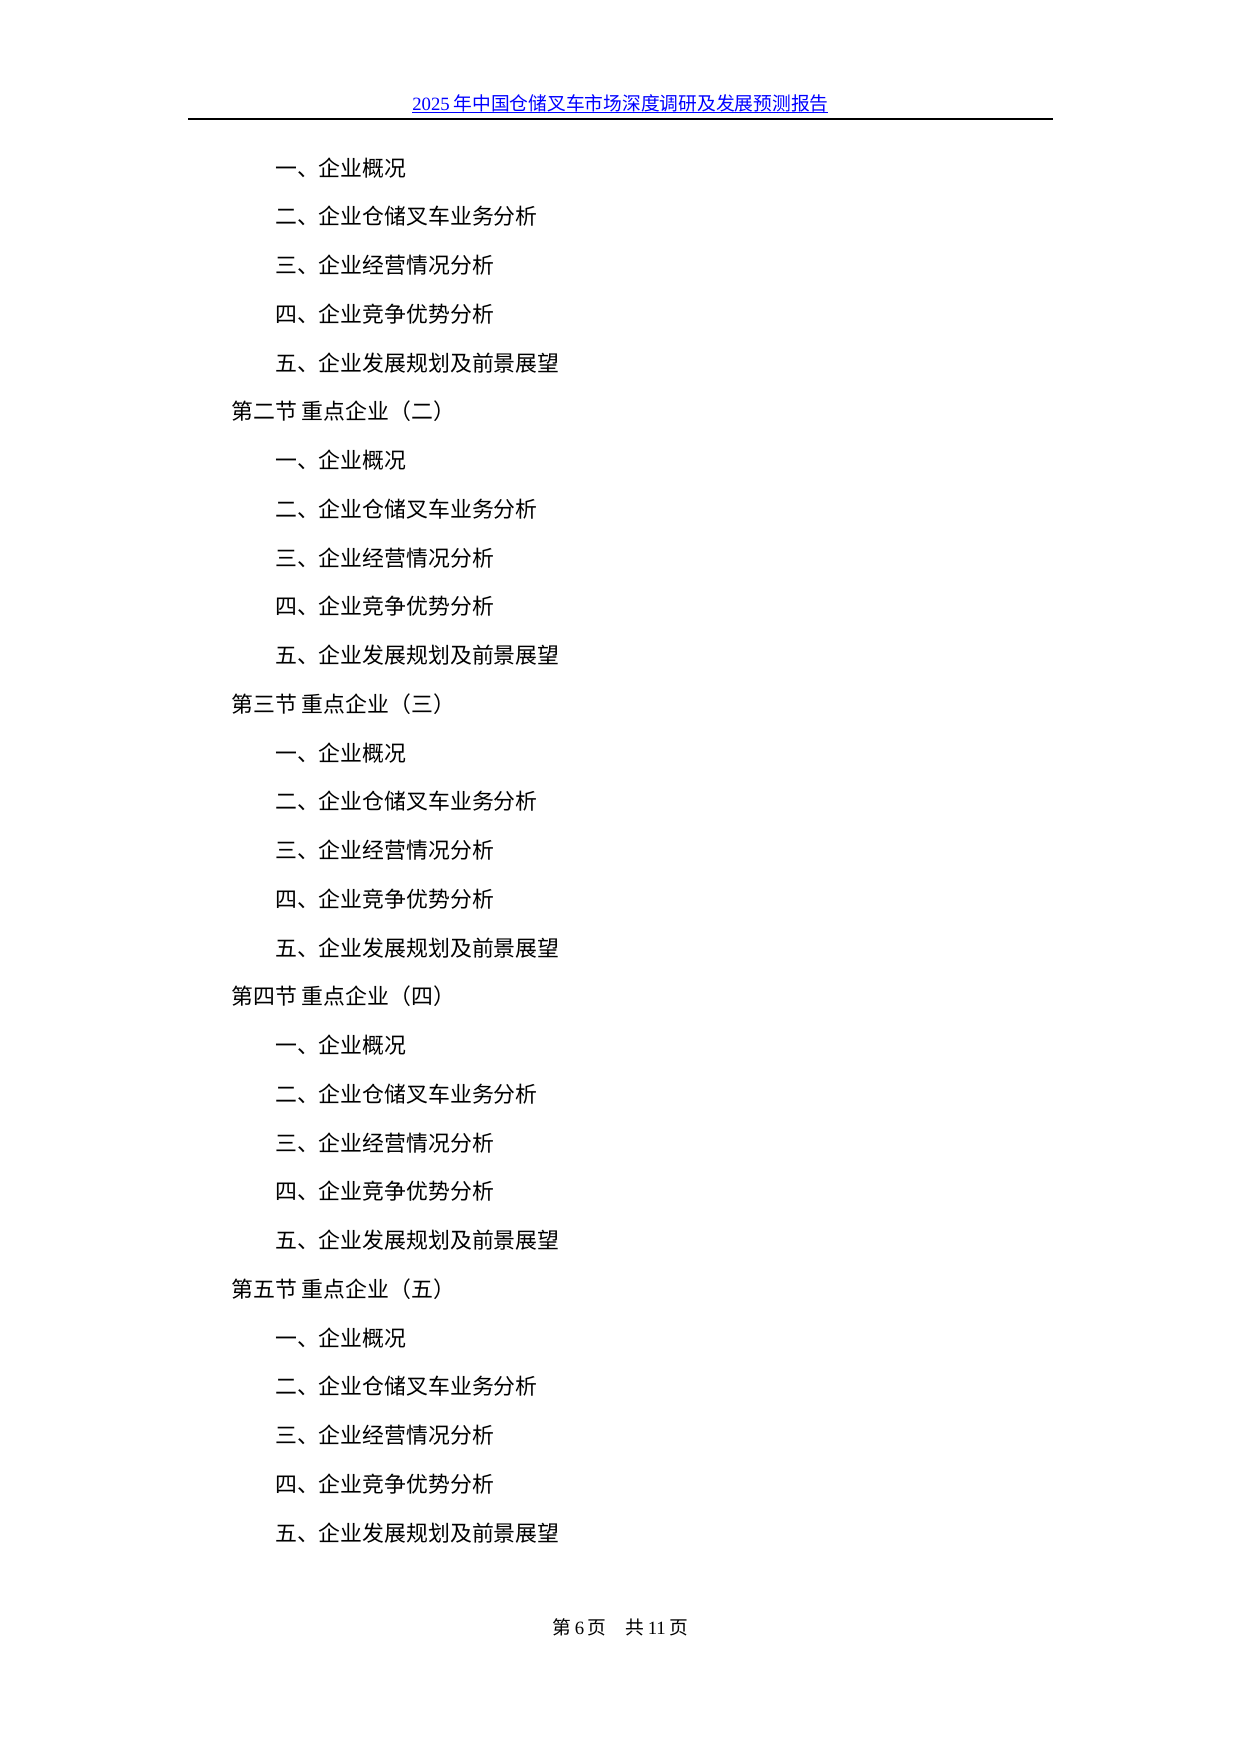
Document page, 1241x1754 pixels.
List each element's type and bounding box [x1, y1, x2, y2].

text [187, 150, 1053, 1548]
